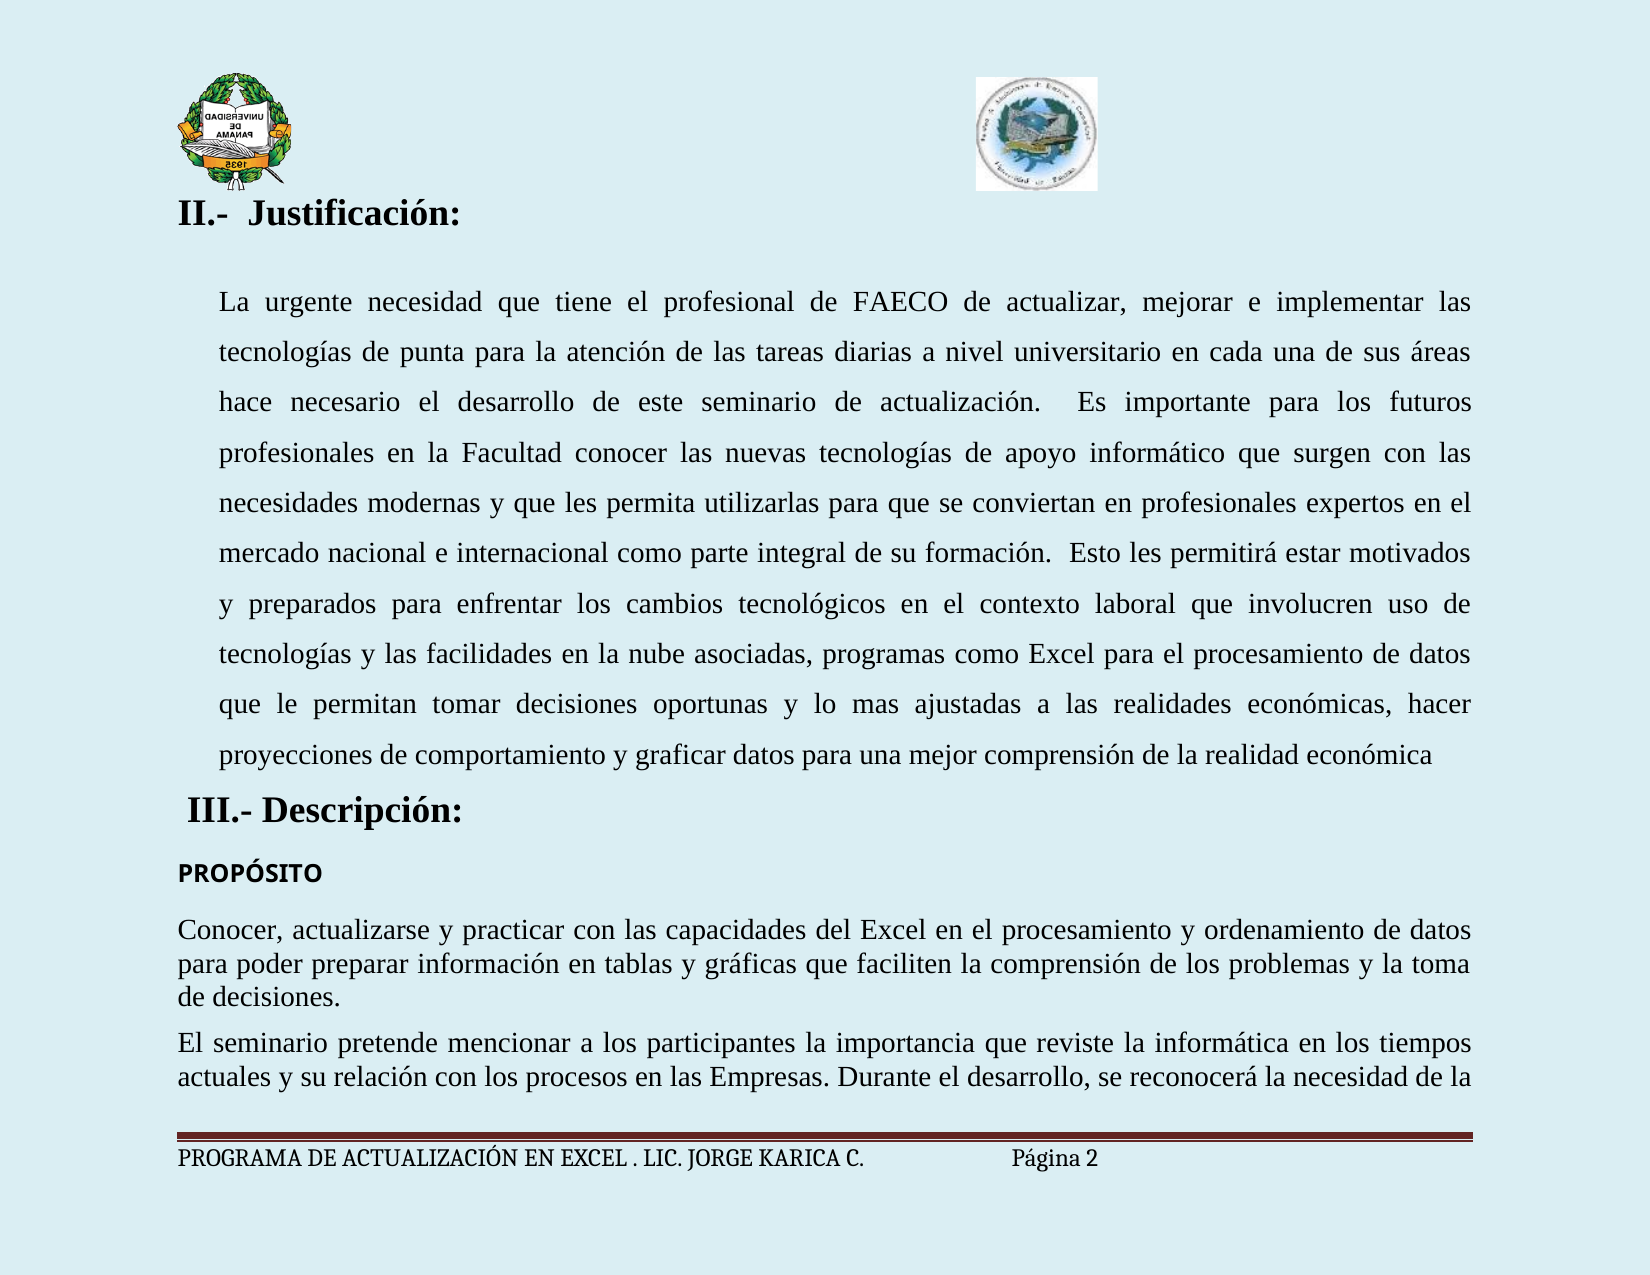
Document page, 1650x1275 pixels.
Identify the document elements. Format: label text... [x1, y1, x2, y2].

text II.- Justificación: [177, 191, 1473, 234]
text III.- Descripción: [177, 787, 1473, 830]
picture [975, 77, 1098, 191]
text Conocer, actualizarse y practicar con las capacidades del Excel en el procesamiento y ordenamiento de datos para poder preparar información en tablas y gráficas que faciliten la comprensión de los problemas y la toma de decisiones. [177, 912, 1473, 1013]
subtitle PROPÓSITO [177, 855, 1473, 889]
picture [177, 73, 292, 191]
text La urgente necesidad que tiene el profesional de FAECO de actualizar, mejorar e implementar las tecnologías de punta para la atención de las tareas diarias a nivel universitario en cada una de sus áreas hace necesario el desarrollo de este seminario de actualización. Es importante para los futuros profesionales en la Facultad conocer las nuevas tecnologías de apoyo informático que surgen con las necesidades modernas y que les permita utilizarlas para que se conviertan en profesionales expertos en el mercado nacional e internacional como parte integral de su formación. Esto les permitirá estar motivados y preparados para enfrentar los cambios tecnológicos en el contexto laboral que involucren uso de tecnologías y las facilidades en la nube asociadas, programas como Excel para el procesamiento de datos que le permitan tomar decisiones oportunas y lo mas ajustadas a las realidades económicas, hacer proyecciones de comportamiento y graficar datos para una mejor comprensión de la realidad económica [177, 284, 1473, 770]
